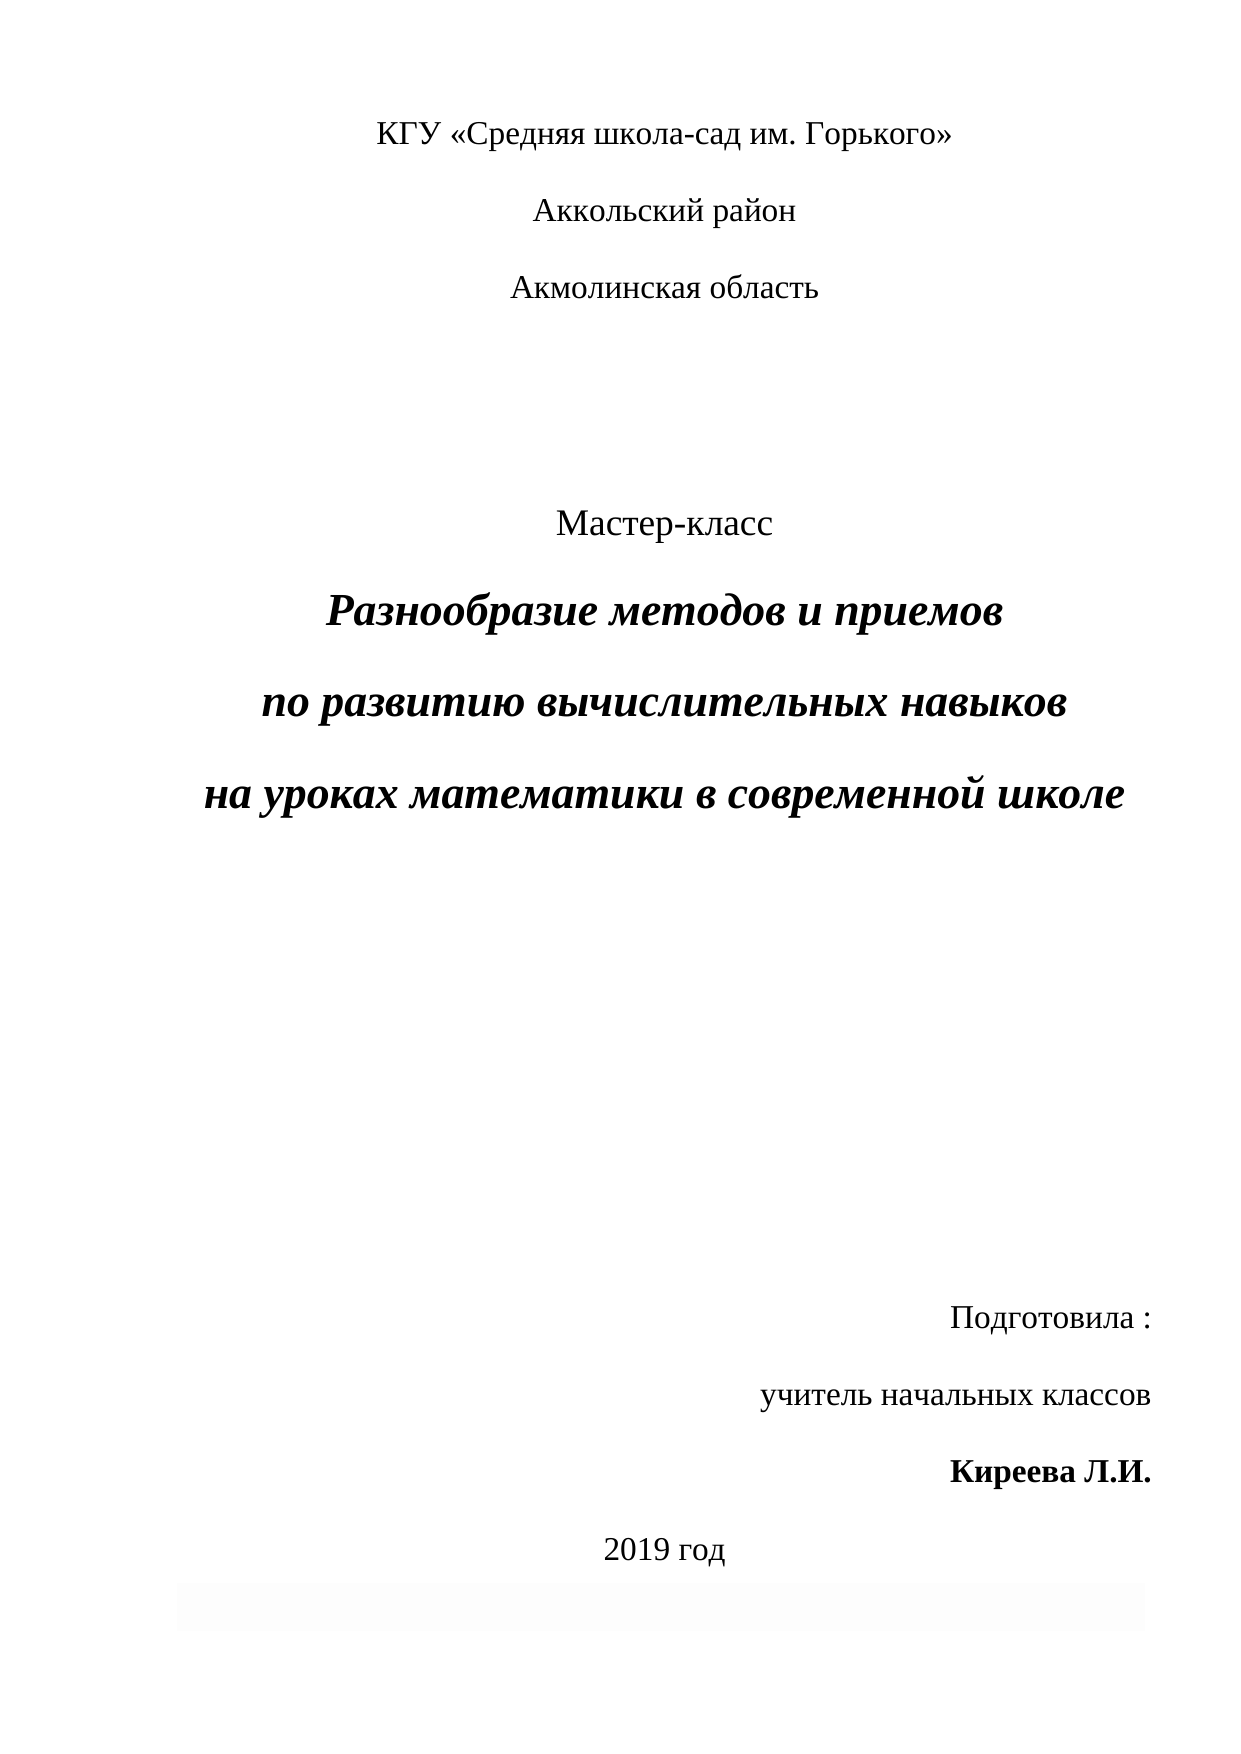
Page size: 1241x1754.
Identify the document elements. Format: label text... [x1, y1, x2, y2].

text Разнообразие методов и приемов [177, 582, 1152, 635]
text Аккольский район [177, 190, 1152, 229]
text на уроках математики в современной школе [177, 766, 1152, 818]
text Мастер-класс [177, 500, 1152, 543]
text 2019 год [177, 1529, 1152, 1567]
text по развитию вычислительных навыков [177, 674, 1152, 727]
text Киреева Л.И. [177, 1452, 1152, 1490]
text КГУ «Средняя школа-сад им. Горького» [177, 113, 1152, 151]
text Подготовила : [177, 1297, 1152, 1335]
text Акмолинская область [177, 268, 1152, 306]
text учитель начальных классов [177, 1374, 1152, 1413]
